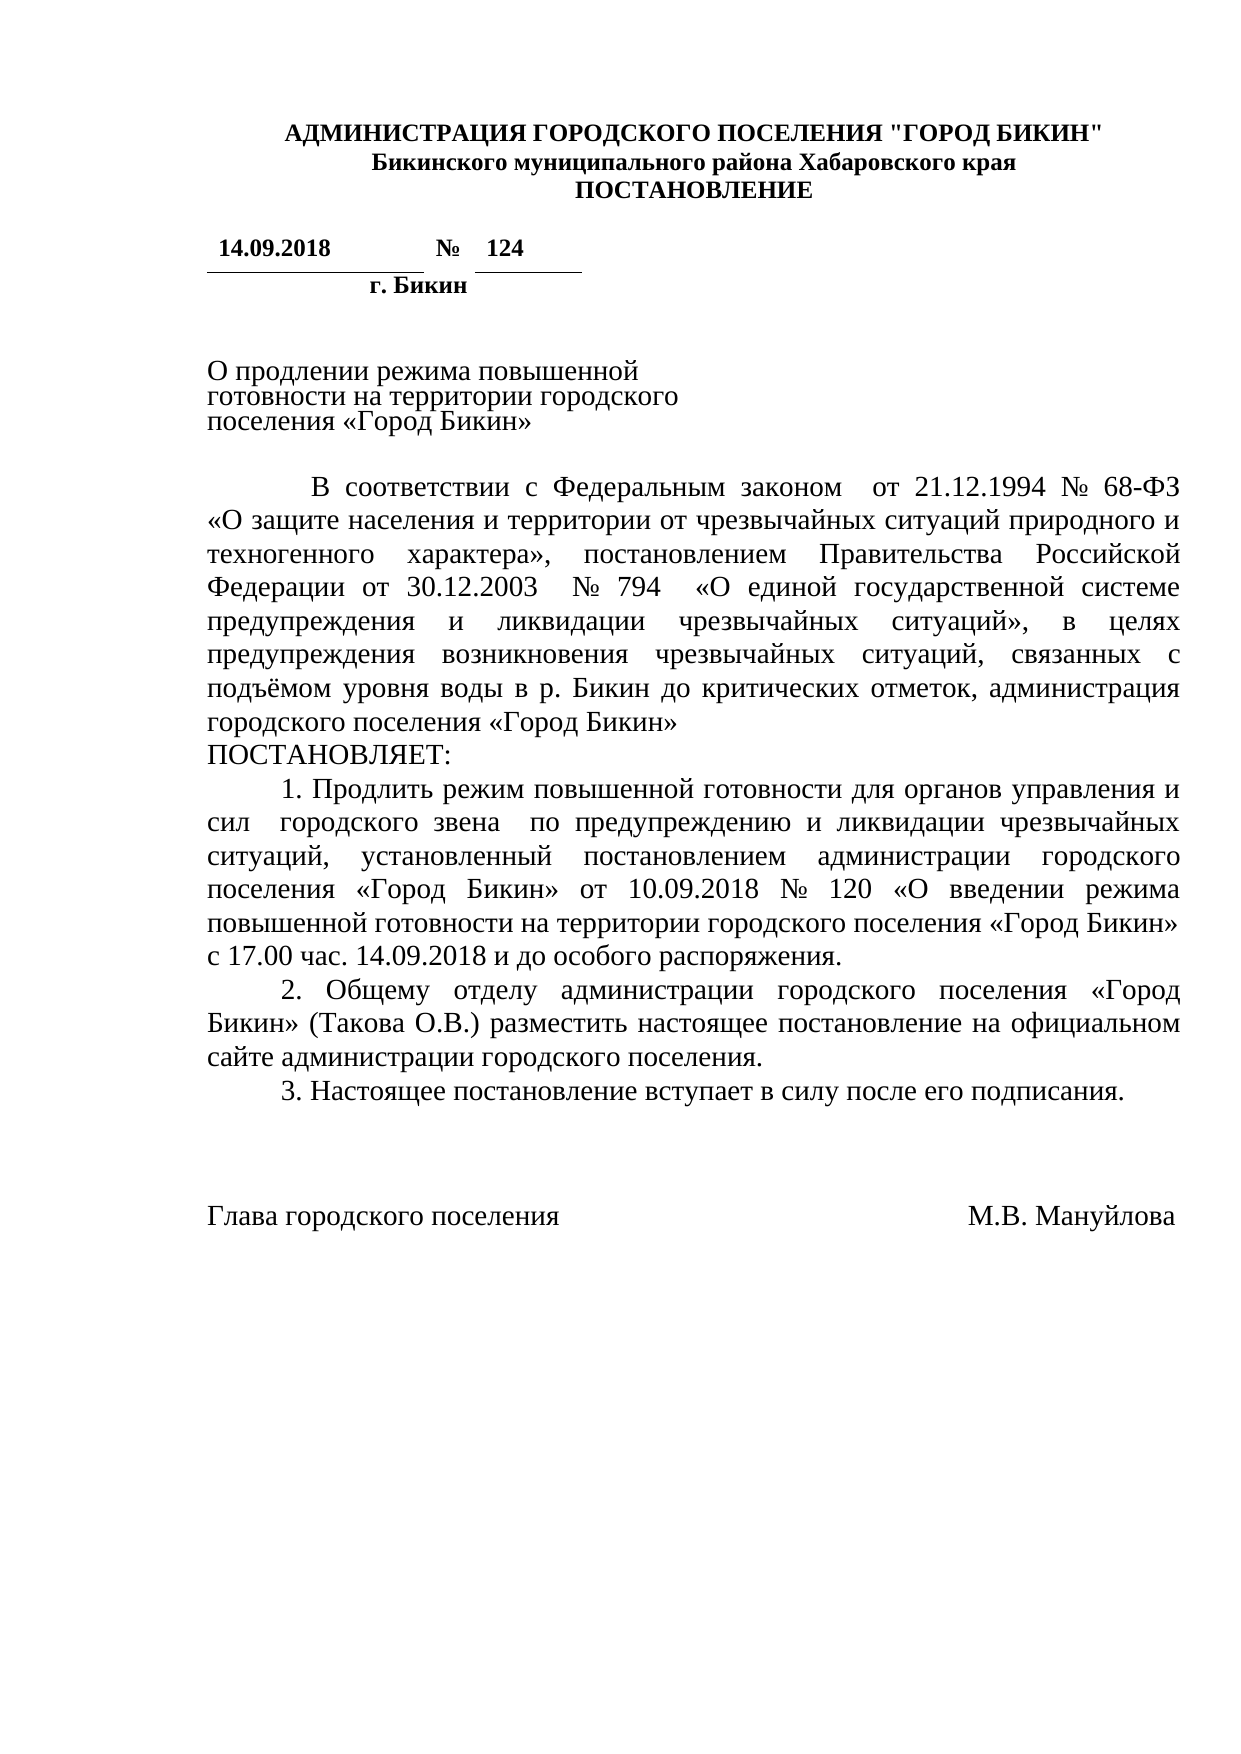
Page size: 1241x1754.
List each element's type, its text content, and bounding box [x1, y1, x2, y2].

text В соответствии с Федеральным законом от 21.12.1994 № 68-ФЗ «О защите населения и территории от чрезвычайных ситуаций природного и техногенного характера», постановлением Правительства Российской Федерации от 30.12.2003 № 794 «О единой государственной системе предупреждения и ликвидации чрезвычайных ситуаций», в целях предупреждения возникновения чрезвычайных ситуаций, связанных с подъёмом уровня воды в р. Бикин до критических отметок, администрация городского поселения «Город Бикин» [207, 469, 1181, 737]
text 3. Настоящее постановление вступает в силу после его подписания. [207, 1073, 1181, 1106]
text 2. Общему отделу администрации городского поселения «Город Бикин» (Такова О.В.) разместить настоящее постановление на официальном сайте администрации городского поселения. [207, 972, 1181, 1073]
text ПОСТАНОВЛЯЕТ: [207, 737, 1181, 771]
text Глава городского поселения М.В. Мануйлова [207, 1198, 1181, 1232]
text 1. Продлить режим повышенной готовности для органов управления и сил городского звена по предупреждению и ликвидации чрезвычайных ситуаций, установленный постановлением администрации городского поселения «Город Бикин» от 10.09.2018 № 120 «О введении режима повышенной готовности на территории городского поселения «Город Бикин» [207, 771, 1181, 938]
text ПОСТАНОВЛЕНИЕ [207, 176, 1181, 204]
text поселения «Город Бикин» [207, 410, 709, 435]
table_header 14.09.2018 [207, 233, 424, 272]
table_header 124 [475, 233, 582, 272]
text готовности на территории городского [207, 385, 709, 410]
text г. Бикин [207, 273, 1181, 298]
text О продлении режима повышенной [207, 360, 709, 385]
text с 17.00 час. 14.09.2018 и до особого распоряжения. [207, 938, 1181, 972]
text Бикинского муниципального района Хабаровского края [207, 147, 1181, 176]
text АДМИНИСТРАЦИЯ ГОРОДСКОГО ПОСЕЛЕНИЯ "ГОРОД БИКИН" [207, 118, 1181, 147]
table_header № [424, 233, 475, 272]
